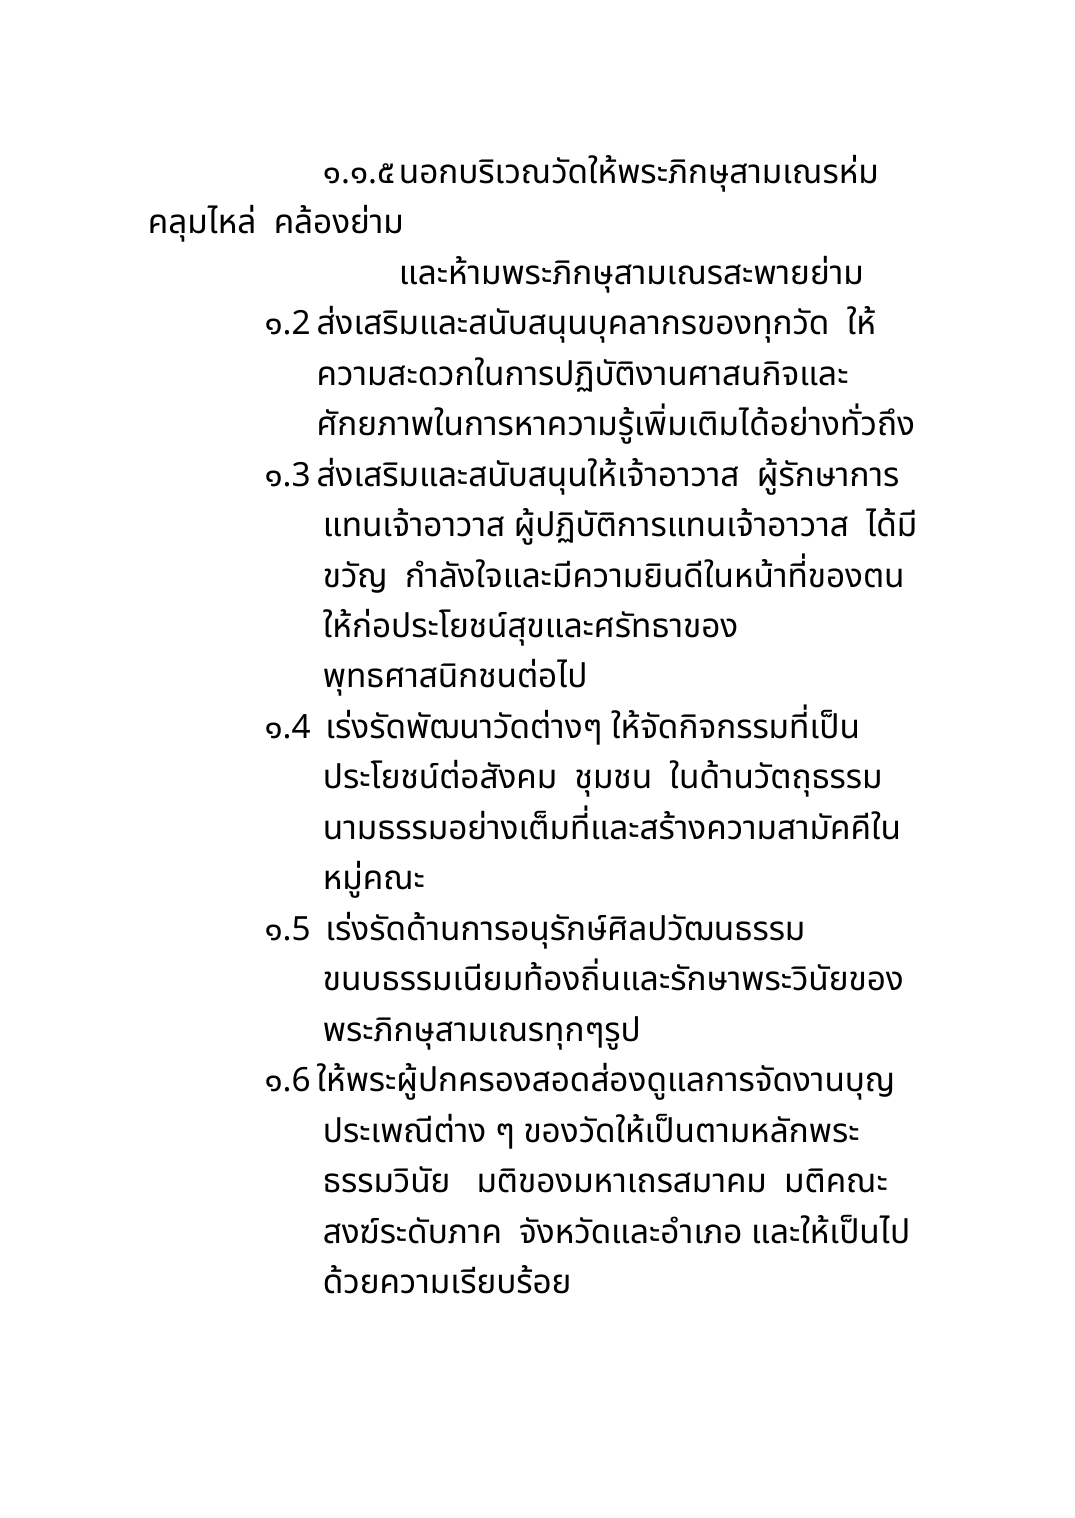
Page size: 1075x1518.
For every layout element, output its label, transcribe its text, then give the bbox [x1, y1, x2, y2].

list เร่งรัดด้านการอนุรักษ์ศิลปวัฒนธรรม ขนบธรรมเนียมท้องถิ่นและรักษาพระวินัยของพระภิกษุสามเณรทุกๆรูป [264, 905, 927, 1056]
list ส่งเสริมและสนับสนุนให้เจ้าอาวาส ผู้รักษาการแทนเจ้าอาวาส ผู้ปฏิบัติการแทนเจ้าอาวาส ได้มีขวัญ กำลังใจและมีความยินดีในหน้าที่ของตนให้ก่อประโยชน์สุขและศรัทธาของพุทธศาสนิกชนต่อไป [264, 451, 927, 703]
text และห้ามพระภิกษุสามเณรสะพายย่าม [148, 249, 927, 299]
list ส่งเสริมและสนับสนุนบุคลากรของทุกวัด ให้ความสะดวกในการปฏิบัติงานศาสนกิจและศักยภาพในการหาความรู้เพิ่มเติมได้อย่างทั่วถึง [264, 299, 927, 451]
text ๑.๑.๕ นอกบริเวณวัดให้พระภิกษุสามเณรห่มคลุมไหล่ คล้องย่าม [148, 148, 927, 249]
list เร่งรัดพัฒนาวัดต่างๆ ให้จัดกิจกรรมที่เป็นประโยชน์ต่อสังคม ชุมชน ในด้านวัตถุธรรม นามธรรมอย่างเต็มที่และสร้างความสามัคคีในหมู่คณะ [264, 703, 927, 905]
list ให้พระผู้ปกครองสอดส่องดูแลการจัดงานบุญ ประเพณีต่าง ๆ ของวัดให้เป็นตามหลักพระธรรมวินัย มติของมหาเถรสมาคม มติคณะสงฆ์ระดับภาค จังหวัดและอำเภอ และให้เป็นไปด้วยความเรียบร้อย [264, 1056, 927, 1308]
